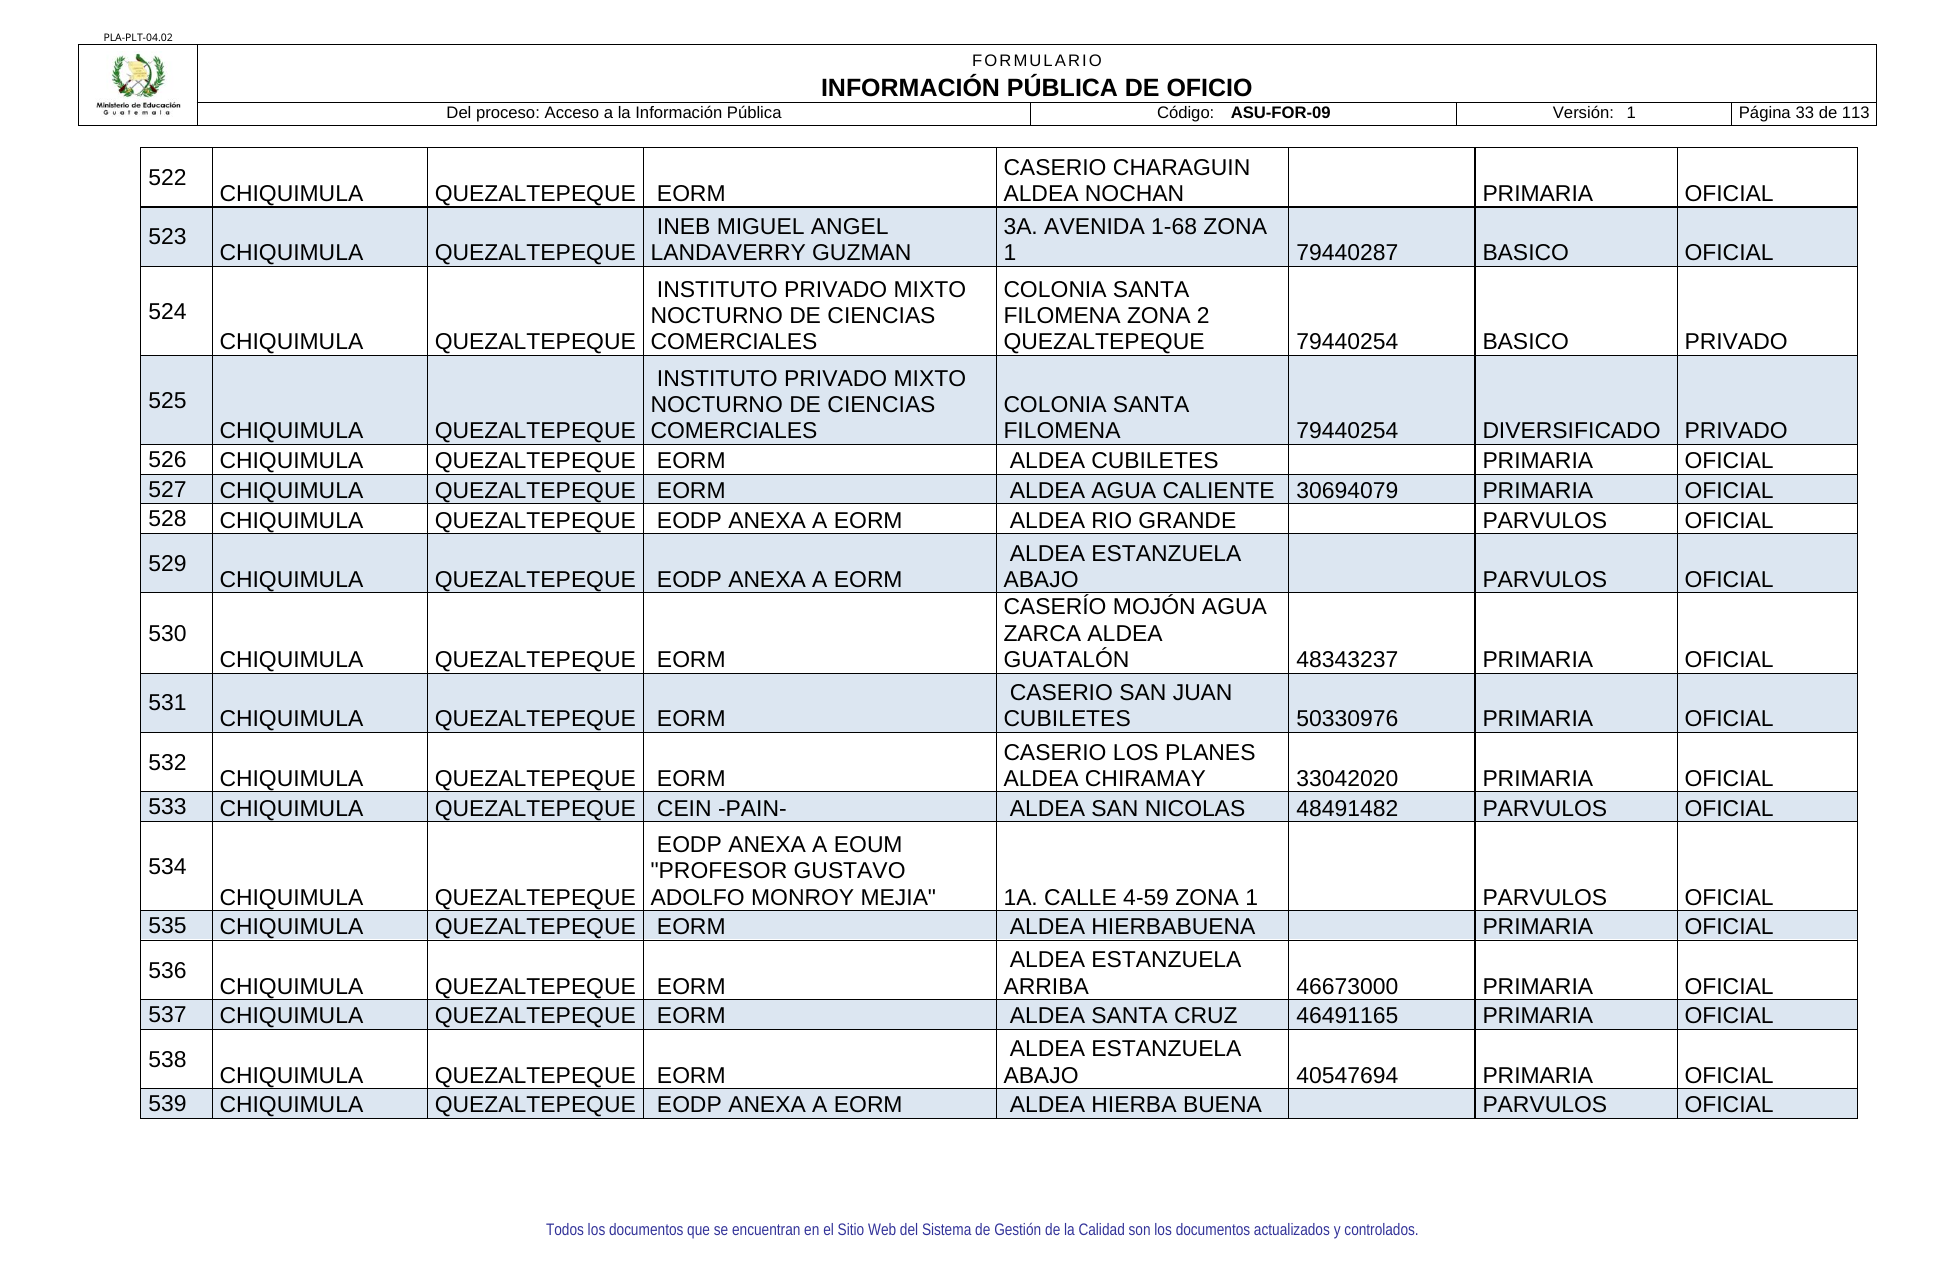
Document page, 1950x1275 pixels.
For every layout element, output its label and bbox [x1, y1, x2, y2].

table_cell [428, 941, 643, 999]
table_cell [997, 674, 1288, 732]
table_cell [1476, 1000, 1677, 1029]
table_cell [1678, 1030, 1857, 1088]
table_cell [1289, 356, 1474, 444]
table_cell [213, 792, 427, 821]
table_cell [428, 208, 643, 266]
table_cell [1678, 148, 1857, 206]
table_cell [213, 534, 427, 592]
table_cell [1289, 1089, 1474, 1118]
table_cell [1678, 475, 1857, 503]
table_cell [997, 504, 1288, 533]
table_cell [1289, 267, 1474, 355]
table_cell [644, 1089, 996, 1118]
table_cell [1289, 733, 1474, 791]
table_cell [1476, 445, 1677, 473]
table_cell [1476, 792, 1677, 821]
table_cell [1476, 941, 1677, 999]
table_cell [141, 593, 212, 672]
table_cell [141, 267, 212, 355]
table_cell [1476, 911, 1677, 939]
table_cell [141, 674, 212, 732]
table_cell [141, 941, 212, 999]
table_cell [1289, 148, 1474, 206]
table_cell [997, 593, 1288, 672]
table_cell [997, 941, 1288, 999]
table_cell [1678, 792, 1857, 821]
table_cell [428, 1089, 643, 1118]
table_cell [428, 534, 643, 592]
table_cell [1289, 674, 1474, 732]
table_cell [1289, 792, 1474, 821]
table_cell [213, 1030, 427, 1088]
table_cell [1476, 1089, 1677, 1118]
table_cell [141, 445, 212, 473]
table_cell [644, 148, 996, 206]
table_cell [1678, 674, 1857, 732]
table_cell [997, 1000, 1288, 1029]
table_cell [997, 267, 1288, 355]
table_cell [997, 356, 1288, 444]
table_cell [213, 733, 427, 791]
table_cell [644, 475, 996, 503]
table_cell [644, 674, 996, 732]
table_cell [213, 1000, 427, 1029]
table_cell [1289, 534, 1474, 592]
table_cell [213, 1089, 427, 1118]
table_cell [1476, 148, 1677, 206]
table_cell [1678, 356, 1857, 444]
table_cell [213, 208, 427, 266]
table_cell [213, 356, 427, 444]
picture [95, 51, 181, 117]
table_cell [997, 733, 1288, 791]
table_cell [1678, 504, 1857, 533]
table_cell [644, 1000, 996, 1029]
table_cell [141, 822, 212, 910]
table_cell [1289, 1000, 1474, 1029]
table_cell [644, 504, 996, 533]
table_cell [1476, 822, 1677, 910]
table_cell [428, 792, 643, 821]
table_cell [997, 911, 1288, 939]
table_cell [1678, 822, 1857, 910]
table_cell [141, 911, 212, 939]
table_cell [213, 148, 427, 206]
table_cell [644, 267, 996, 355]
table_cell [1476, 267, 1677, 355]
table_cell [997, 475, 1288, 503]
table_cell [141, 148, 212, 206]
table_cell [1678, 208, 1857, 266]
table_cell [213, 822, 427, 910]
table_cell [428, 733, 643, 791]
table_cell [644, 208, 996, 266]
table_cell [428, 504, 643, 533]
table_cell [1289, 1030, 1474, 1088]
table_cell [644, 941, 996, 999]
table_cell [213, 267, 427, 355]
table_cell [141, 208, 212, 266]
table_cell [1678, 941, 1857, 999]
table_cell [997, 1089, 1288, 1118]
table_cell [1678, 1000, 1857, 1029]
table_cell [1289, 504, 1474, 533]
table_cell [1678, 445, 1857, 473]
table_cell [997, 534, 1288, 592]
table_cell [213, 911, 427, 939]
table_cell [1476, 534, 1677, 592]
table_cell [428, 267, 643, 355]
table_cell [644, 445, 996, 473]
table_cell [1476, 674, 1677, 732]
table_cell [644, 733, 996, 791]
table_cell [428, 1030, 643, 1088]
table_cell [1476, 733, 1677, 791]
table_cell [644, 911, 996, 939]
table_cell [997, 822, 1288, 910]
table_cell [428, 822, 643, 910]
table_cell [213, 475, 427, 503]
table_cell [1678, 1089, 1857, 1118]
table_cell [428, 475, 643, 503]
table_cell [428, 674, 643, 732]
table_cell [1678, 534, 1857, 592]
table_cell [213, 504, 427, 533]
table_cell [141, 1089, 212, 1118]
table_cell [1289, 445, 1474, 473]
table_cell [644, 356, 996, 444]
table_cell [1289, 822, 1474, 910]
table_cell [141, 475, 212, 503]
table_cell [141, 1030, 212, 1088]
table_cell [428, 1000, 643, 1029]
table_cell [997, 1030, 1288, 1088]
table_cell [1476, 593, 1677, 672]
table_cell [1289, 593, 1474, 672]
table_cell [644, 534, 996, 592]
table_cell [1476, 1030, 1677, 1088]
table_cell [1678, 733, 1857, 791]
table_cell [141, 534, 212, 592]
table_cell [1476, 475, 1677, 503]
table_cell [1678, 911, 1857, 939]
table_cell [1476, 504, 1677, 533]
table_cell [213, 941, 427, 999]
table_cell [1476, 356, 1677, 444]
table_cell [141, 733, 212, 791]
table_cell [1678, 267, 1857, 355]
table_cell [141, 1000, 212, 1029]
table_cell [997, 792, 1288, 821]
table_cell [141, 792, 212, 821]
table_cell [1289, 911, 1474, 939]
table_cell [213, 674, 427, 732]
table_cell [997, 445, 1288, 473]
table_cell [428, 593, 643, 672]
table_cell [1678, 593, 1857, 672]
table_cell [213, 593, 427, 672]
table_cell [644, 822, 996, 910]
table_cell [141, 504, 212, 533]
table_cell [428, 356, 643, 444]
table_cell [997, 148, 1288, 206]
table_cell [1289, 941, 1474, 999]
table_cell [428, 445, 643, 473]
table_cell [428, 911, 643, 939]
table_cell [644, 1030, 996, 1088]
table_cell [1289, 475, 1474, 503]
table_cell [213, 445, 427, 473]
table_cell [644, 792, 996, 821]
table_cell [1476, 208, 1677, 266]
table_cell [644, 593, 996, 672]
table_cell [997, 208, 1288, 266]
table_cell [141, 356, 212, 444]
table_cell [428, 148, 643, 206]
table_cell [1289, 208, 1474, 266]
